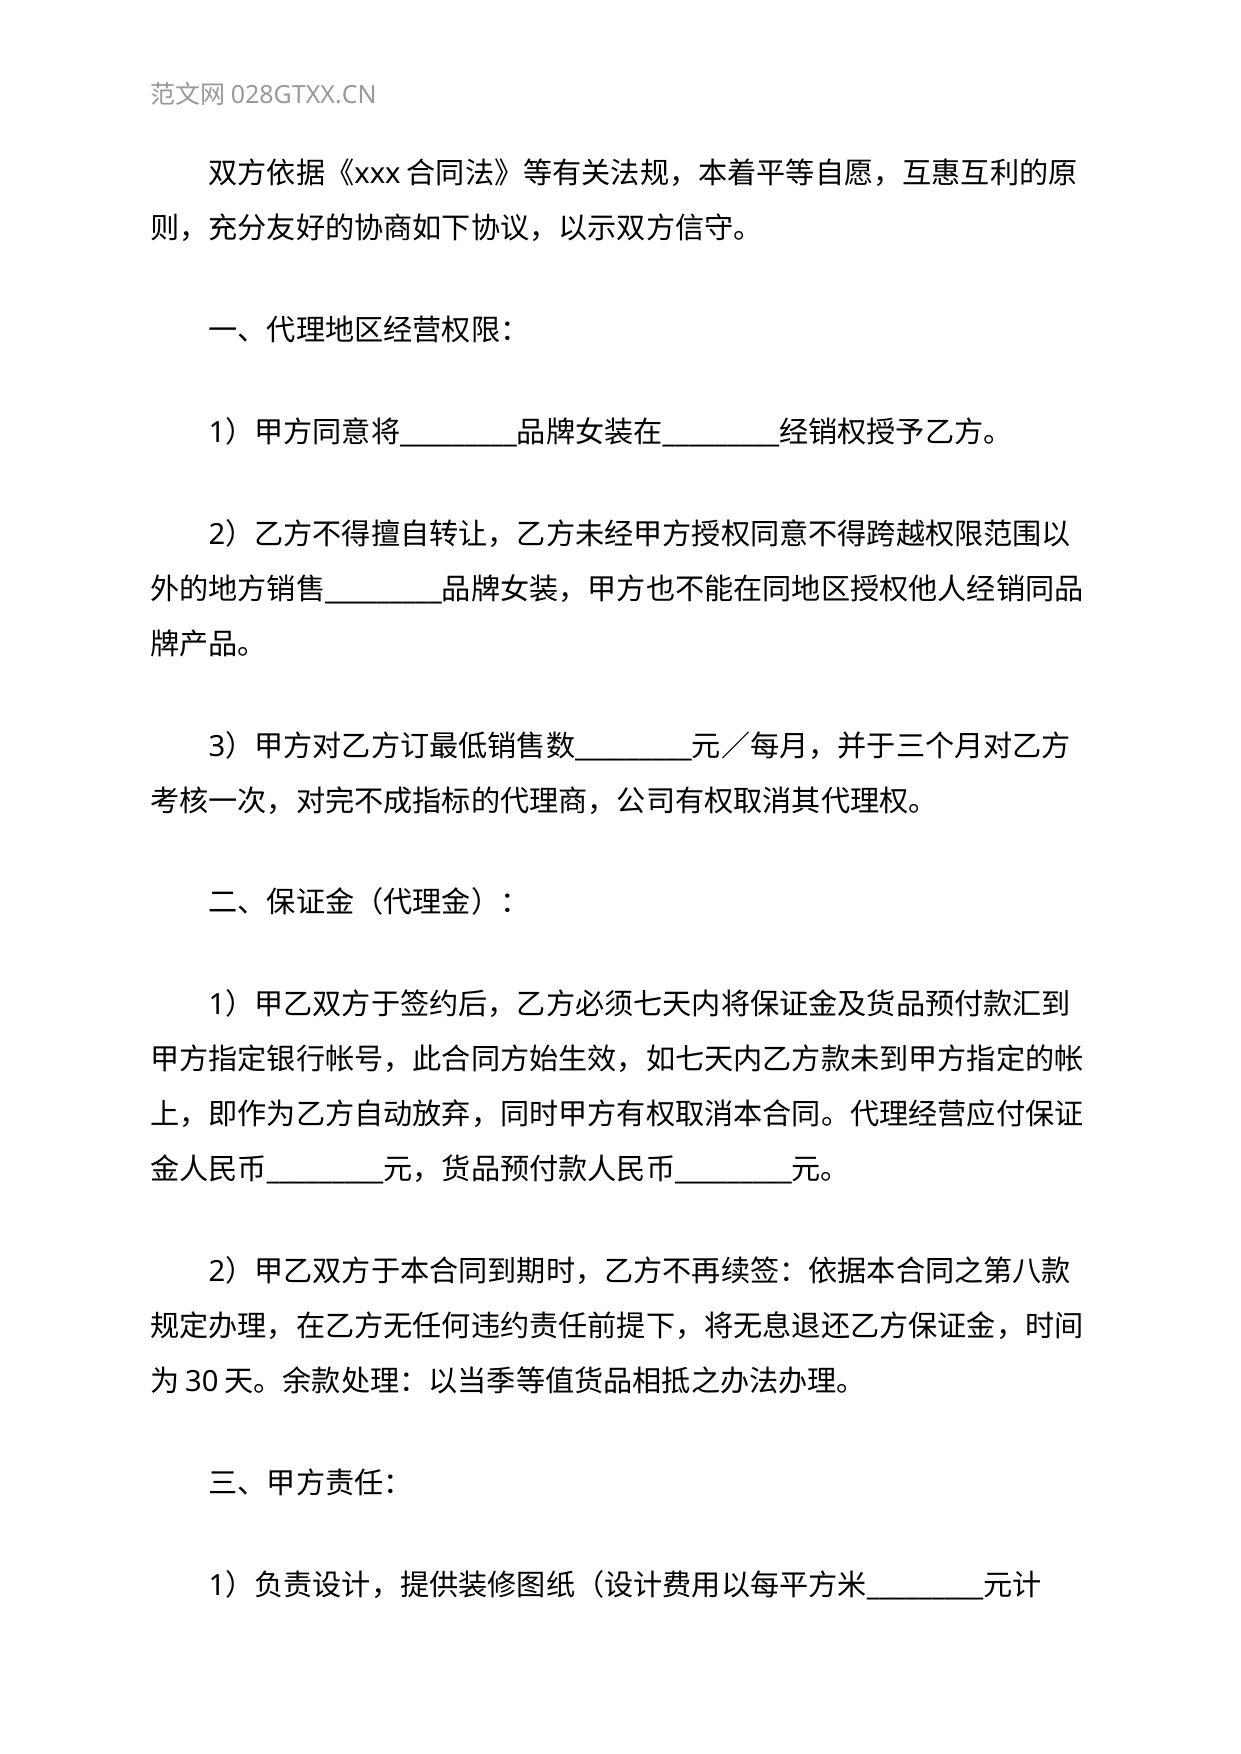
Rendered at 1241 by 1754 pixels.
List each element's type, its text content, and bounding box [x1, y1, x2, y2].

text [150, 1561, 1090, 1604]
text 2）乙方不得擅自转让，乙方未经甲方授权同意不得跨越权限范围以外的地方销售_________品牌女装，甲方也不能在同地区授权他人经销同品牌产品。 [150, 511, 1090, 663]
text 二、保证金（代理金）： [150, 879, 1090, 921]
text 1）甲方同意将_________品牌女装在_________经销权授予乙方。 [150, 408, 1090, 451]
text 双方依据《xxx合同法》等有关法规，本着平等自愿，互惠互利的原则，充分友好的协商如下协议，以示双方信守。 [150, 150, 1090, 247]
text 2）甲乙双方于本合同到期时，乙方不再续签：依据本合同之第八款规定办理，在乙方无任何违约责任前提下，将无息退还乙方保证金，时间为30天。余款处理：以当季等值货品相抵之办法办理。 [150, 1248, 1090, 1400]
text 三、甲方责任： [150, 1459, 1090, 1502]
text 3）甲方对乙方订最低销售数_________元／每月，并于三个月对乙方考核一次，对完不成指标的代理商，公司有权取消其代理权。 [150, 722, 1090, 819]
text 一、代理地区经营权限： [150, 307, 1090, 349]
text 1）甲乙双方于签约后，乙方必须七天内将保证金及货品预付款汇到甲方指定银行帐号，此合同方始生效，如七天内乙方款未到甲方指定的帐上，即作为乙方自动放弃，同时甲方有权取消本合同。代理经营应付保证金人民币_________元，货品预付款人民币_________元。 [150, 981, 1090, 1188]
